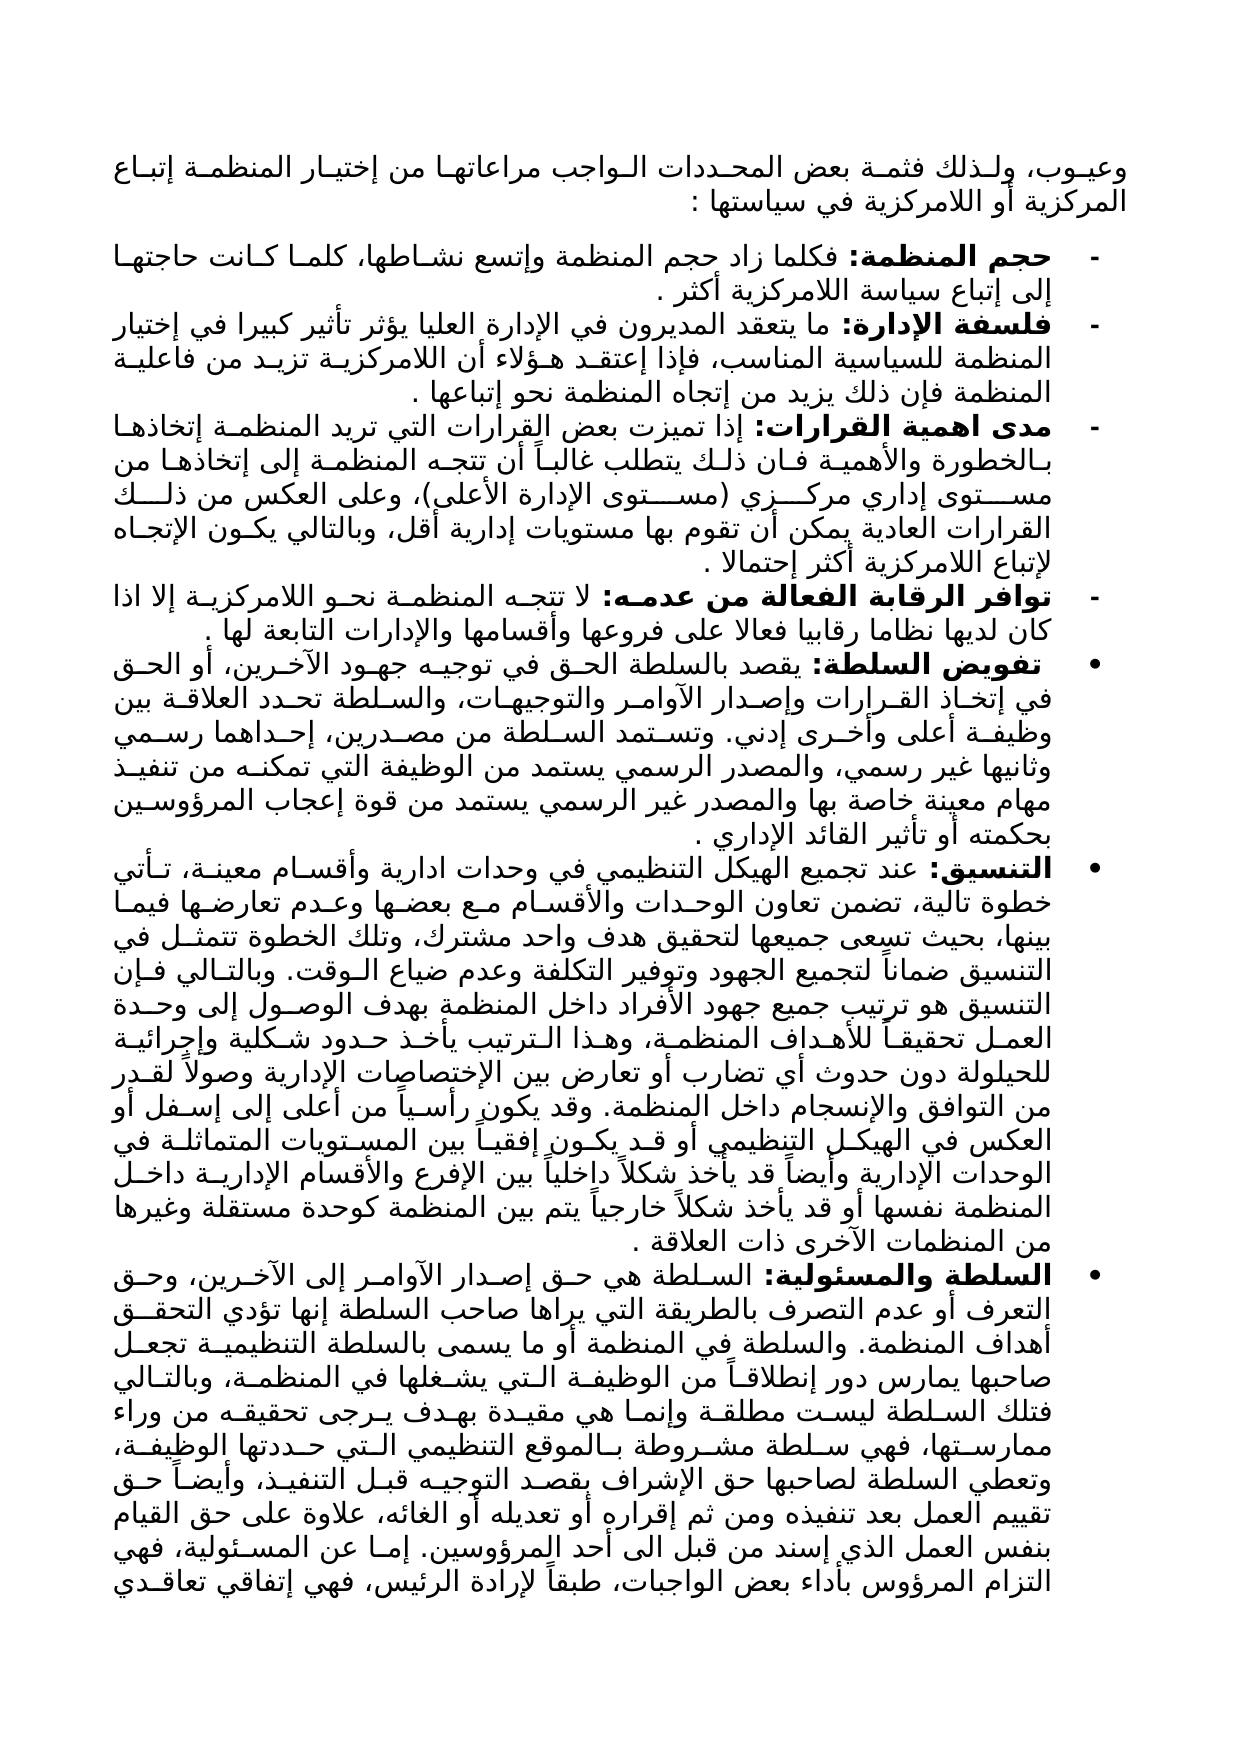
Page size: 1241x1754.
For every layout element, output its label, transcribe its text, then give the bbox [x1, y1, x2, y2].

list حجم المنظمة: فكلما زاد حجم المنظمة وإتسع نشاطها، كلما كانت حاجتها إلى إتباع سياسة اللامركزية أكثر . [112, 239, 1090, 307]
list فلسفة الإدارة: ما يتعقد المديرون في الإدارة العليا يؤثر تأثير كبيرا في إختيار المنظمة للسياسية المناسب، فإذا إعتقد هؤلاء أن اللامركزية تزيد من فاعلية المنظمة فإن ذلك يزيد من إتجاه المنظمة نحو إتباعها . [112, 307, 1090, 409]
list توافر الرقابة الفعالة من عدمه: لا تتجه المنظمة نحو اللامركزية إلا اذا كان لديها نظاما رقابيا فعالا على فروعها وأقسامها والإدارات التابعة لها . [112, 579, 1090, 647]
list تفويض السلطة: يقصد بالسلطة الحق في توجيه جهود الآخرين، أو الحق في إتخاذ القرارات وإصدار الآوامر والتوجيهات، والسلطة تحدد العلاقة بين وظيفة أعلى وأخرى إدني. وتستمد السلطة من مصدرين، إحداهما رسمي وثانيها غير رسمي، والمصدر الرسمي يستمد من الوظيفة التي تمكنه من تنفيذ مهام معينة خاصة بها والمصدر غير الرسمي يستمد من قوة إعجاب المرؤوسين بحكمته أو تأثير القائد الإداري . [112, 647, 1090, 851]
list التنسيق: عند تجميع الهيكل التنظيمي في وحدات ادارية وأقسام معينة، تأتي خطوة تالية، تضمن تعاون الوحدات والأقسام مع بعضها وعدم تعارضها فيما بينها، بحيث تسعى جميعها لتحقيق هدف واحد مشترك، وتلك الخطوة تتمثل في التنسيق ضماناً لتجميع الجهود وتوفير التكلفة وعدم ضياع الوقت. وبالتالي فإن التنسيق هو ترتيب جميع جهود الأفراد داخل المنظمة بهدف الوصول إلى وحدة العمل تحقيقاً للأهداف المنظمة، وهذا الترتيب يأخذ حدود شكلية وإجرائية للحيلولة دون حدوث أي تضارب أو تعارض بين الإختصاصات الإدارية وصولاً لقدر من التوافق والإنسجام داخل المنظمة. وقد يكون رأسياً من أعلى إلى إسفل أو العكس في الهيكل التنظيمي أو قد يكون إفقياً بين المستويات المتماثلة في الوحدات الإدارية وأيضاً قد يأخذ شكلاً داخلياً بين الإفرع والأقسام الإدارية داخل المنظمة نفسها أو قد يأخذ شكلاً خارجياً يتم بين المنظمة كوحدة مستقلة وغيرها من المنظمات الآخرى ذات العلاقة . [112, 851, 1090, 1259]
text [112, 150, 1128, 218]
list مدى اهمية القرارات: إذا تميزت بعض القرارات التي تريد المنظمة إتخاذها بالخطورة والأهمية فان ذلك يتطلب غالباً أن تتجه المنظمة إلى إتخاذها من مستوى إداري مركزي (مستوى الإدارة الأعلى)، وعلى العكس من ذلك القرارات العادية يمكن أن تقوم بها مستويات إدارية أقل، وبالتالي يكون الإتجاه لإتباع اللامركزية أكثر إحتمالا . [112, 409, 1090, 579]
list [112, 1259, 1090, 1598]
